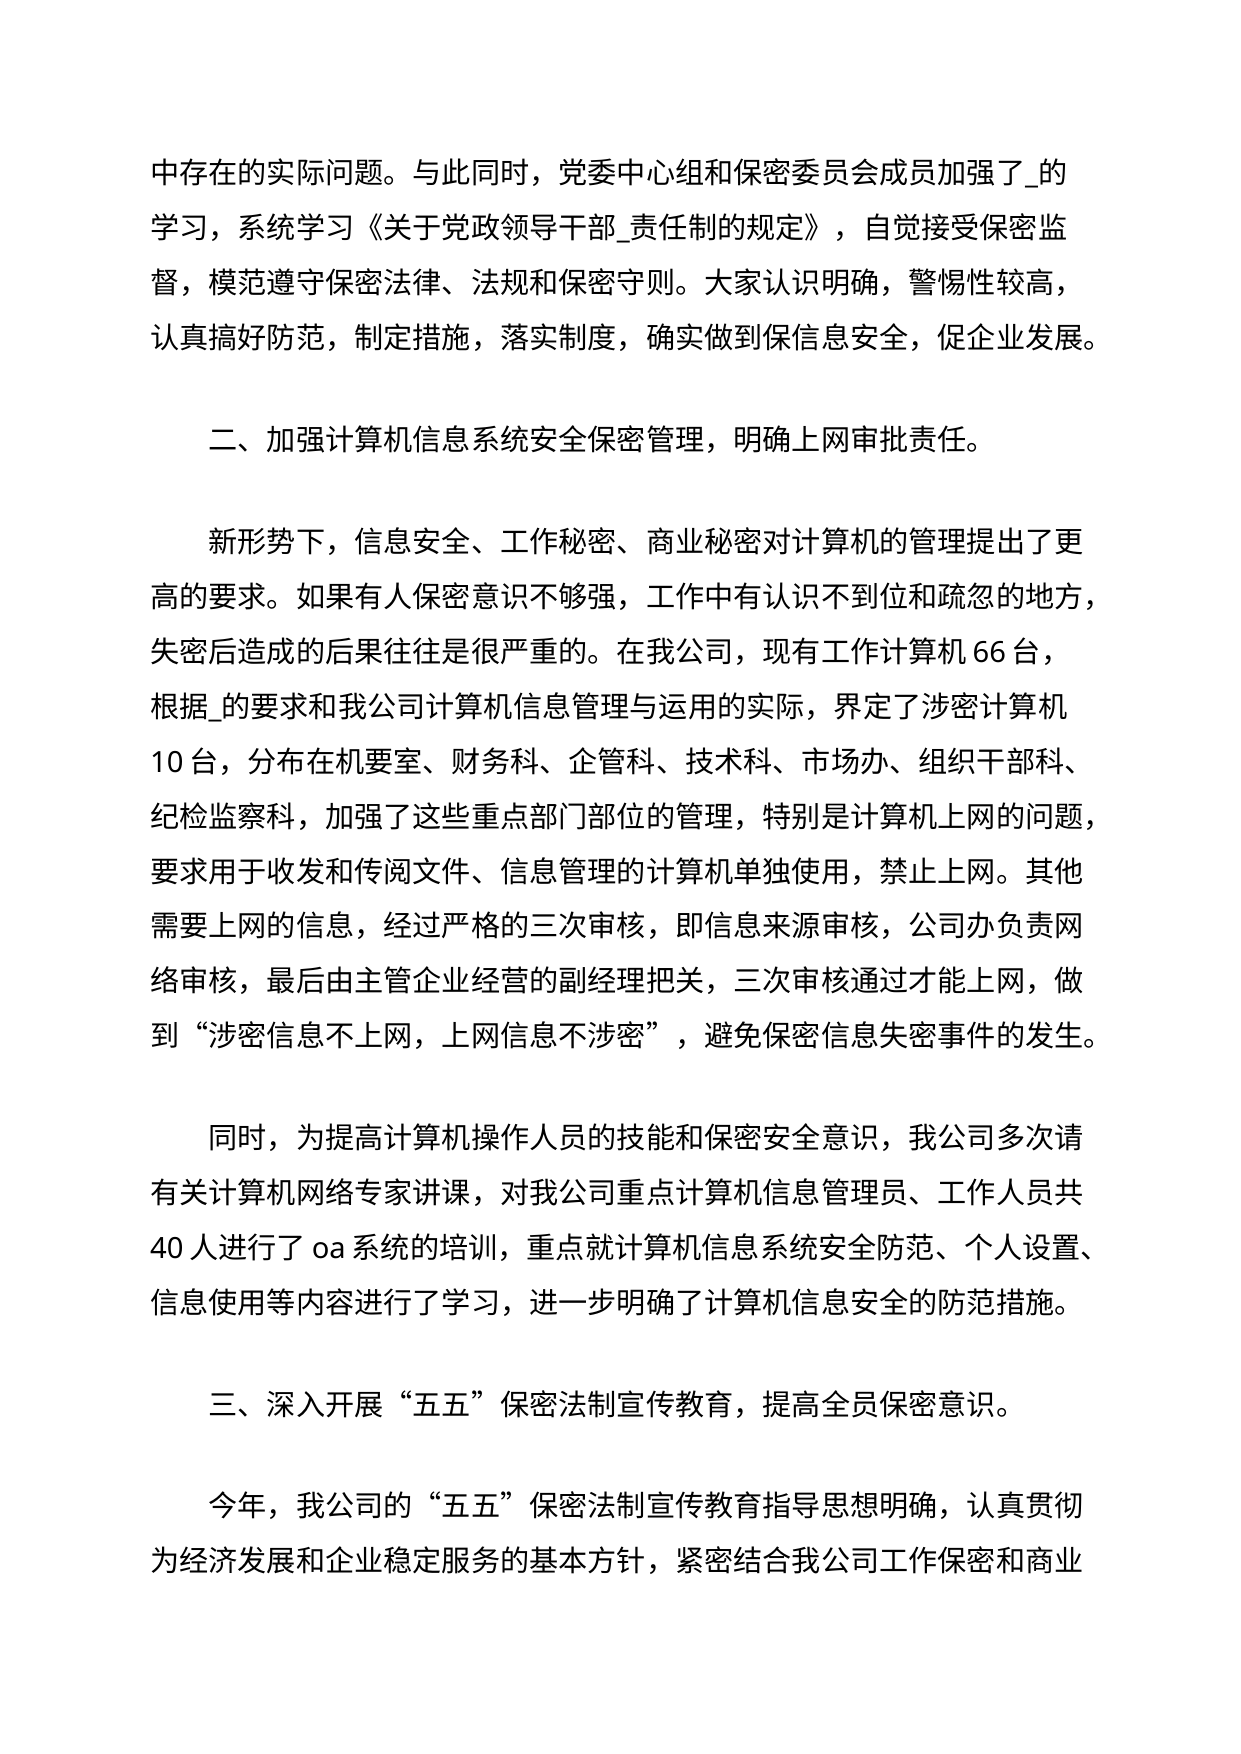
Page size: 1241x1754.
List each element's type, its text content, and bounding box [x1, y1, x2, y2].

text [150, 150, 1090, 357]
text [150, 1483, 1090, 1580]
text 新形势下，信息安全、工作秘密、商业秘密对计算机的管理提出了更高的要求。如果有人保密意识不够强，工作中有认识不到位和疏忽的地方，失密后造成的后果往往是很严重的。在我公司，现有工作计算机66台，根据_的要求和我公司计算机信息管理与运用的实际，界定了涉密计算机10台，分布在机要室、财务科、企管科、技术科、市场办、组织干部科、纪检监察科，加强了这些重点部门部位的管理，特别是计算机上网的问题，要求用于收发和传阅文件、信息管理的计算机单独使用，禁止上网。其他需要上网的信息，经过严格的三次审核，即信息来源审核，公司办负责网络审核，最后由主管企业经营的副经理把关，三次审核通过才能上网，做到“涉密信息不上网，上网信息不涉密”，避免保密信息失密事件的发生。 [150, 518, 1090, 1055]
text 二、加强计算机信息系统安全保密管理，明确上网审批责任。 [150, 417, 1090, 459]
text 同时，为提高计算机操作人员的技能和保密安全意识，我公司多次请有关计算机网络专家讲课，对我公司重点计算机信息管理员、工作人员共40人进行了oa系统的培训，重点就计算机信息系统安全防范、个人设置、信息使用等内容进行了学习，进一步明确了计算机信息安全的防范措施。 [150, 1114, 1090, 1322]
text 三、深入开展“五五”保密法制宣传教育，提高全员保密意识。 [150, 1381, 1090, 1423]
